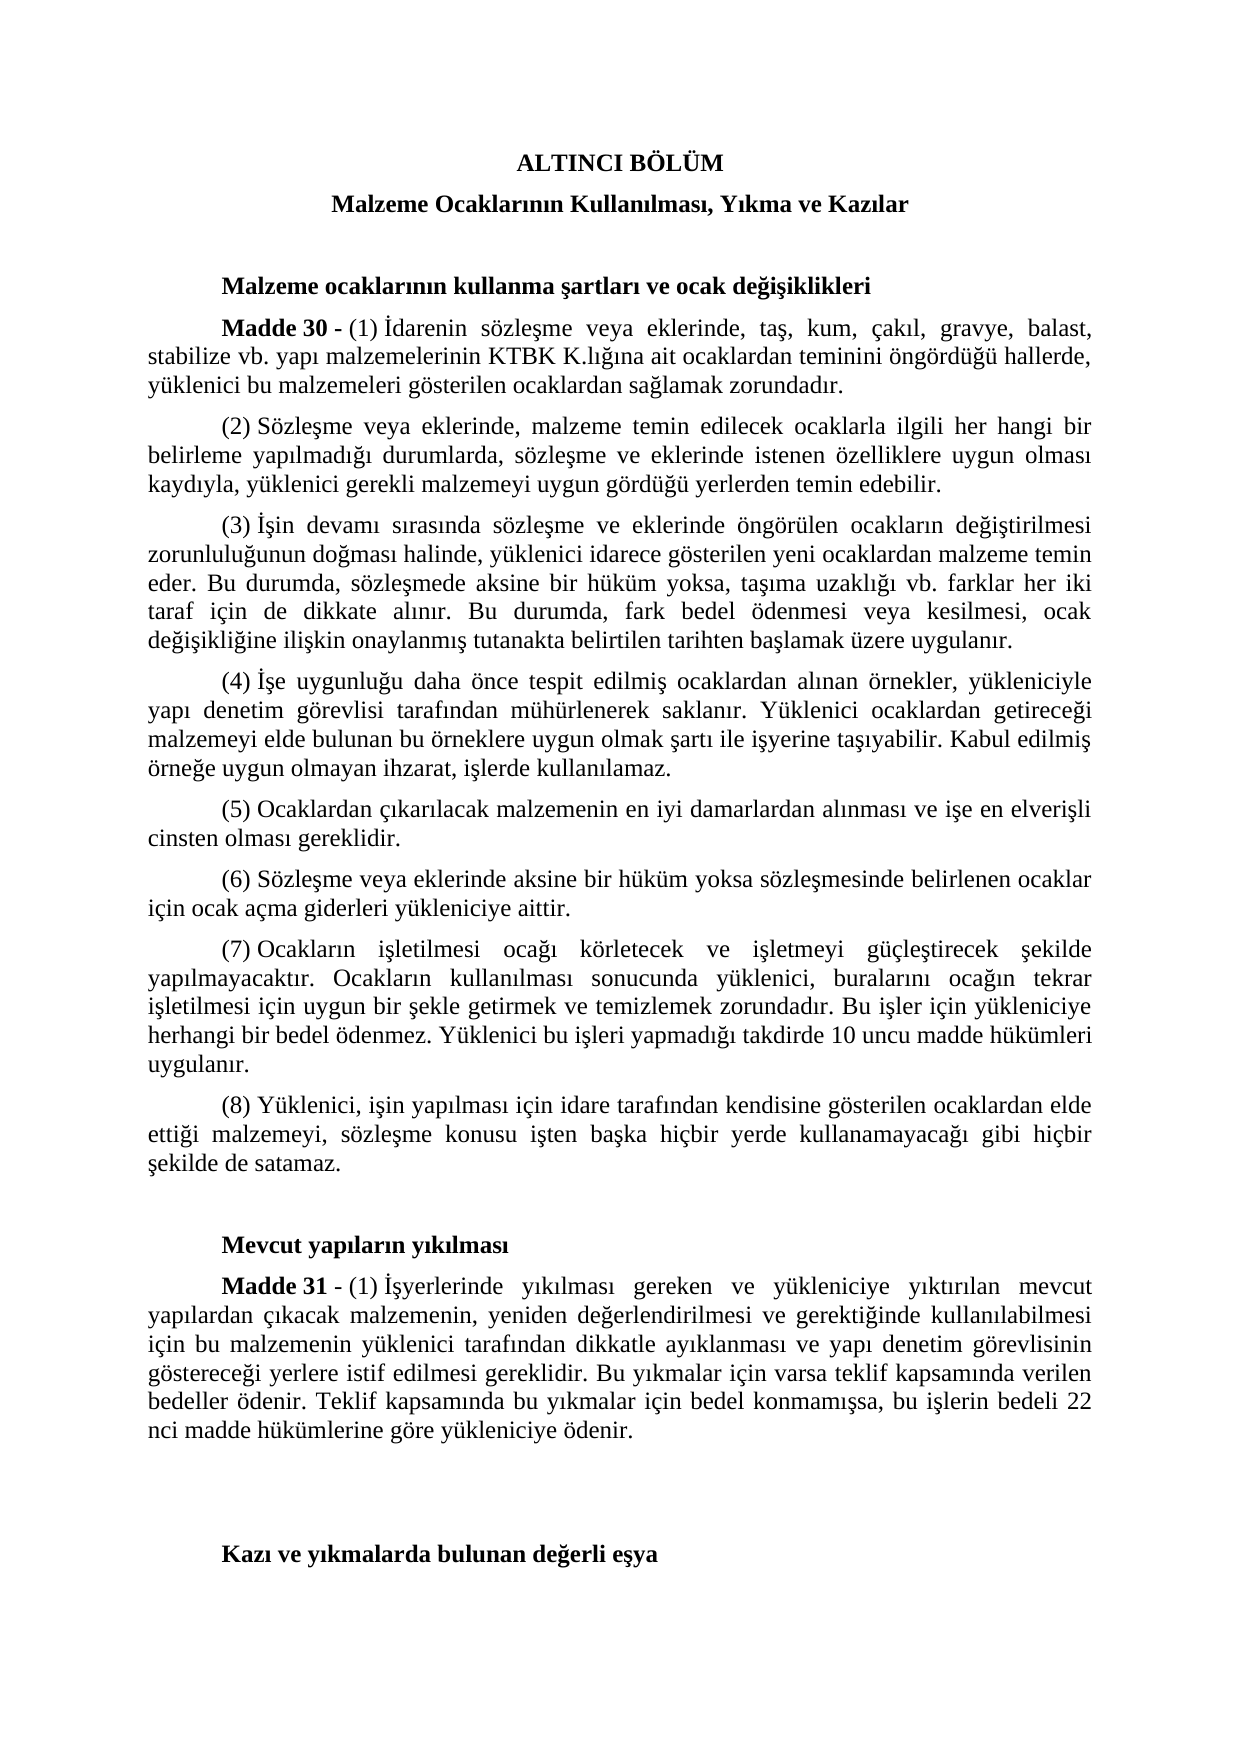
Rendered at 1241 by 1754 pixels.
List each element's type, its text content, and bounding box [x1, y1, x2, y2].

text (4) İşe uygunluğu daha önce tespit edilmiş ocaklardan alınan örnekler, yükleniciyle yapı denetim görevlisi tarafından mühürlenerek saklanır. Yüklenici ocaklardan getireceği malzemeyi elde bulunan bu örneklere uygun olmak şartı ile işyerine taşıyabilir. Kabul edilmiş örneğe uygun olmayan ihzarat, işlerde kullanılamaz. [148, 666, 1093, 781]
text Madde 31 - (1) İşyerlerinde yıkılması gereken ve yükleniciye yıktırılan mevcut yapılardan çıkacak malzemenin, yeniden değerlendirilmesi ve gerektiğinde kullanılabilmesi için bu malzemenin yüklenici tarafından dikkatle ayıklanması ve yapı denetim görevlisinin göstereceği yerlere istif edilmesi gereklidir. Bu yıkmalar için varsa teklif kapsamında verilen bedeller ödenir. Teklif kapsamında bu yıkmalar için bedel konmamışsa, bu işlerin bedeli 22 nci madde hükümlerine göre yükleniciye ödenir. [148, 1271, 1093, 1444]
text ALTINCI BÖLÜM [148, 148, 1093, 176]
text Kazı ve yıkmalarda bulunan değerli eşya [148, 1539, 1093, 1568]
text Mevcut yapıların yıkılması [148, 1230, 1093, 1259]
text (8) Yüklenici, işin yapılması için idare tarafından kendisine gösterilen ocaklardan elde ettiği malzemeyi, sözleşme konusu işten başka hiçbir yerde kullanamayacağı gibi hiçbir şekilde de satamaz. [148, 1090, 1093, 1176]
text (5) Ocaklardan çıkarılacak malzemenin en iyi damarlardan alınması ve işe en elverişli cinsten olması gereklidir. [148, 794, 1093, 851]
text Malzeme Ocaklarının Kullanılması, Yıkma ve Kazılar [148, 189, 1093, 218]
text (6) Sözleşme veya eklerinde aksine bir hüküm yoksa sözleşmesinde belirlenen ocaklar için ocak açma giderleri yükleniciye aittir. [148, 864, 1093, 921]
text Madde 30 - (1) İdarenin sözleşme veya eklerinde, taş, kum, çakıl, gravye, balast, stabilize vb. yapı malzemelerinin KTBK K.lığına ait ocaklardan teminini öngördüğü hallerde, yüklenici bu malzemeleri gösterilen ocaklardan sağlamak zorundadır. [148, 313, 1093, 399]
text (7) Ocakların işletilmesi ocağı körletecek ve işletmeyi güçleştirecek şekilde yapılmayacaktır. Ocakların kullanılması sonucunda yüklenici, buralarını ocağın tekrar işletilmesi için uygun bir şekle getirmek ve temizlemek zorundadır. Bu işler için yükleniciye herhangi bir bedel ödenmez. Yüklenici bu işleri yapmadığı takdirde 10 uncu madde hükümleri uygulanır. [148, 934, 1093, 1078]
text (2) Sözleşme veya eklerinde, malzeme temin edilecek ocaklarla ilgili her hangi bir belirleme yapılmadığı durumlarda, sözleşme ve eklerinde istenen özelliklere uygun olması kaydıyla, yüklenici gerekli malzemeyi uygun gördüğü yerlerden temin edebilir. [148, 411, 1093, 498]
text Malzeme ocaklarının kullanma şartları ve ocak değişiklikleri [148, 271, 1093, 300]
text (3) İşin devamı sırasında sözleşme ve eklerinde öngörülen ocakların değiştirilmesi zorunluluğunun doğması halinde, yüklenici idarece gösterilen yeni ocaklardan malzeme temin eder. Bu durumda, sözleşmede aksine bir hüküm yoksa, taşıma uzaklığı vb. farklar her iki taraf için de dikkate alınır. Bu durumda, fark bedel ödenmesi veya kesilmesi, ocak değişikliğine ilişkin onaylanmış tutanakta belirtilen tarihten başlamak üzere uygulanır. [148, 510, 1093, 654]
